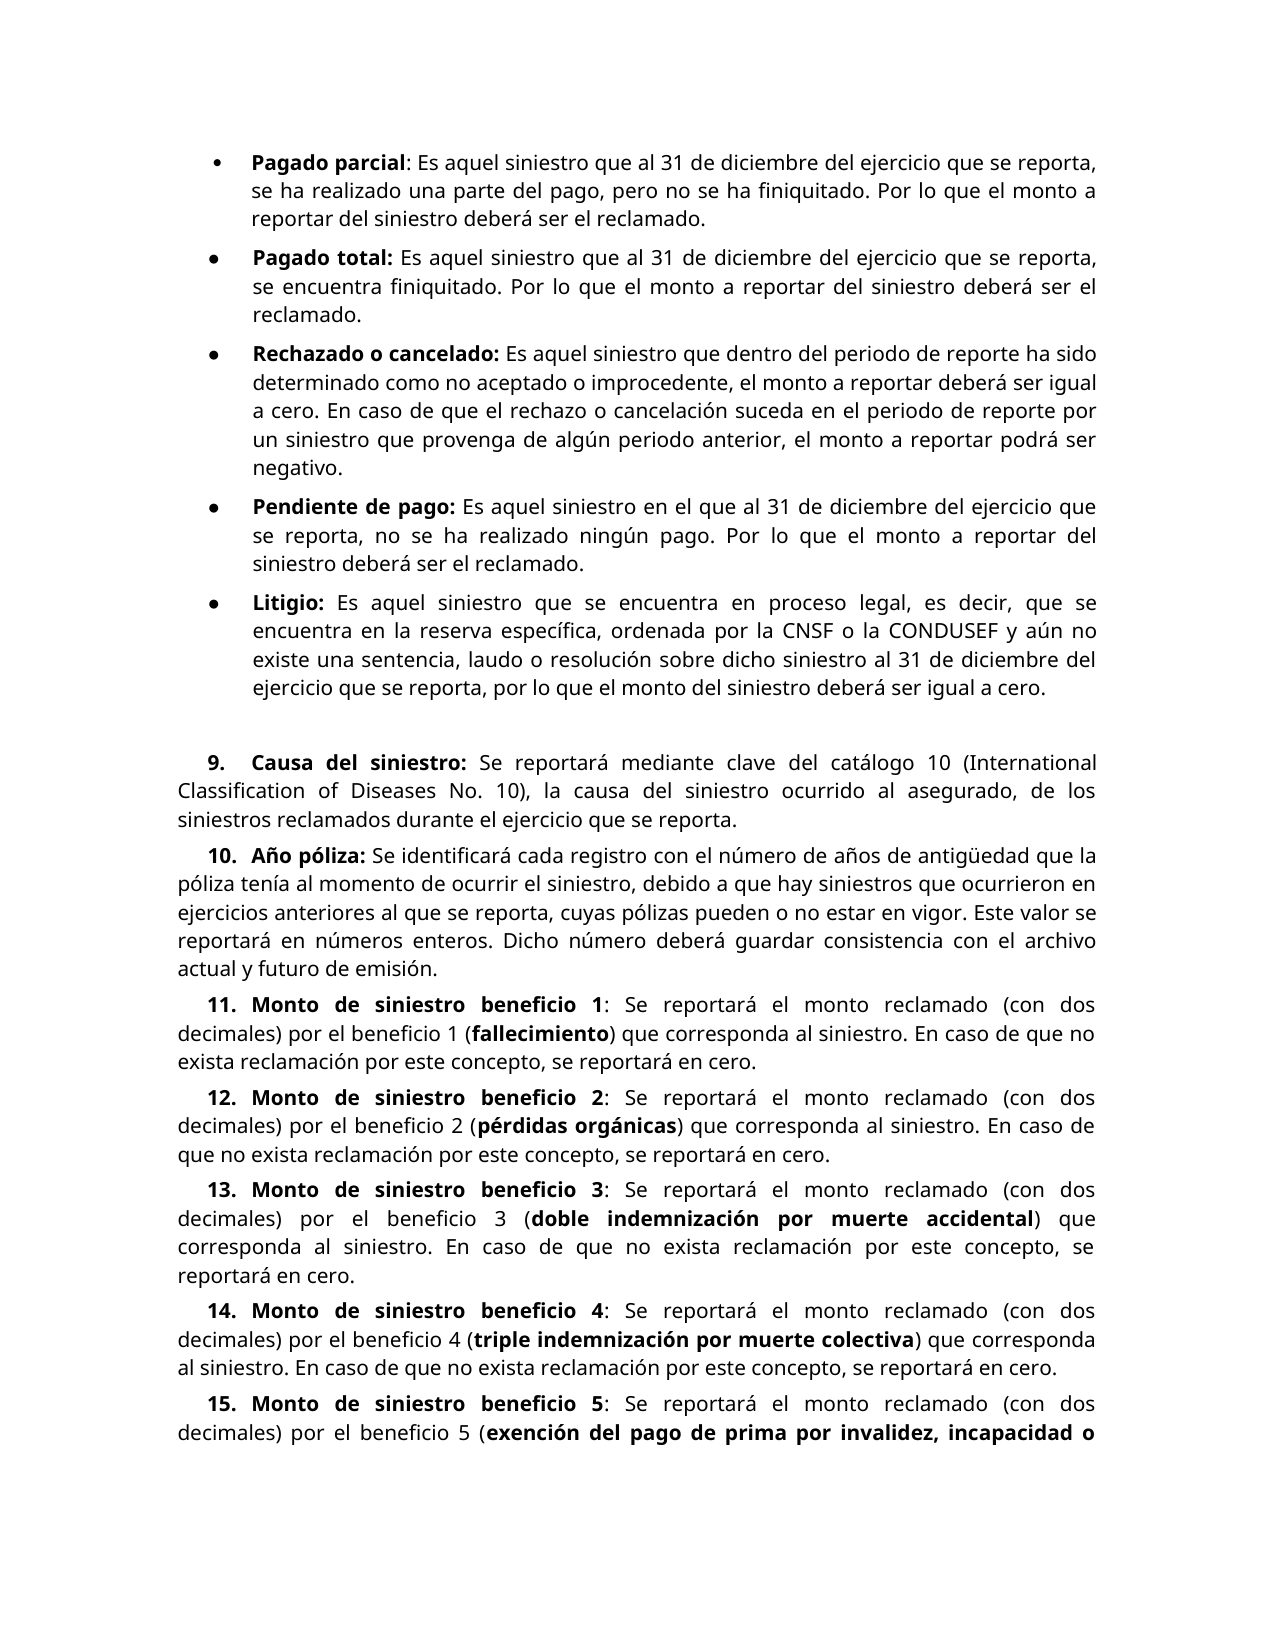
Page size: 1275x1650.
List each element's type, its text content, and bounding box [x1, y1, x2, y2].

text 10. Año póliza: Se identificará cada registro con el número de años de antigüedad que la póliza tenía al momento de ocurrir el siniestro, debido a que hay siniestros que ocurrieron en ejercicios anteriores al que se reporta, cuyas pólizas pueden o no estar en vigor. Este valor se reportará en números enteros. Dicho número deberá guardar consistencia con el archivo actual y futuro de emisión. [177, 841, 1098, 983]
text ● Pagado total: Es aquel siniestro que al 31 de diciembre del ejercicio que se reporta, se encuentra finiquitado. Por lo que el monto a reportar del siniestro deberá ser el reclamado. [207, 243, 1098, 329]
text 14. Monto de siniestro beneficio 4: Se reportará el monto reclamado (con dos decimales) por el beneficio 4 (triple indemnización por muerte colectiva) que corresponda al siniestro. En caso de que no exista reclamación por este concepto, se reportará en cero. [177, 1297, 1096, 1382]
text 12. Monto de siniestro beneficio 2: Se reportará el monto reclamado (con dos decimales) por el beneficio 2 (pérdidas orgánicas) que corresponda al siniestro. En caso de que no exista reclamación por este concepto, se reportará en cero. [177, 1083, 1096, 1168]
list Pagado parcial: Es aquel siniestro que al 31 de diciembre del ejercicio que se reporta, se ha realizado una parte del pago, pero no se ha finiquitado. Por lo que el monto a reportar del siniestro deberá ser el reclamado. [213, 148, 1098, 233]
text ● Rechazado o cancelado: Es aquel siniestro que dentro del periodo de reporte ha sido determinado como no aceptado o improcedente, el monto a reportar deberá ser igual a cero. En caso de que el rechazo o cancelación suceda en el periodo de reporte por un siniestro que provenga de algún periodo anterior, el monto a reportar podrá ser negativo. [207, 339, 1098, 482]
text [177, 1389, 1096, 1446]
text 9. Causa del siniestro: Se reportará mediante clave del catálogo 10 (International Classification of Diseases No. 10), la causa del siniestro ocurrido al asegurado, de los siniestros reclamados durante el ejercicio que se reporta. [177, 748, 1098, 833]
text ● Pendiente de pago: Es aquel siniestro en el que al 31 de diciembre del ejercicio que se reporta, no se ha realizado ningún pago. Por lo que el monto a reportar del siniestro deberá ser el reclamado. [207, 492, 1098, 578]
text 11. Monto de siniestro beneficio 1: Se reportará el monto reclamado (con dos decimales) por el beneficio 1 (fallecimiento) que corresponda al siniestro. En caso de que no exista reclamación por este concepto, se reportará en cero. [177, 990, 1096, 1076]
text 13. Monto de siniestro beneficio 3: Se reportará el monto reclamado (con dos decimales) por el beneficio 3 (doble indemnización por muerte accidental) que corresponda al siniestro. En caso de que no exista reclamación por este concepto, se reportará en cero. [177, 1176, 1096, 1289]
text ● Litigio: Es aquel siniestro que se encuentra en proceso legal, es decir, que se encuentra en la reserva específica, ordenada por la CNSF o la CONDUSEF y aún no existe una sentencia, laudo o resolución sobre dicho siniestro al 31 de diciembre del ejercicio que se reporta, por lo que el monto del siniestro deberá ser igual a cero. [207, 588, 1098, 702]
